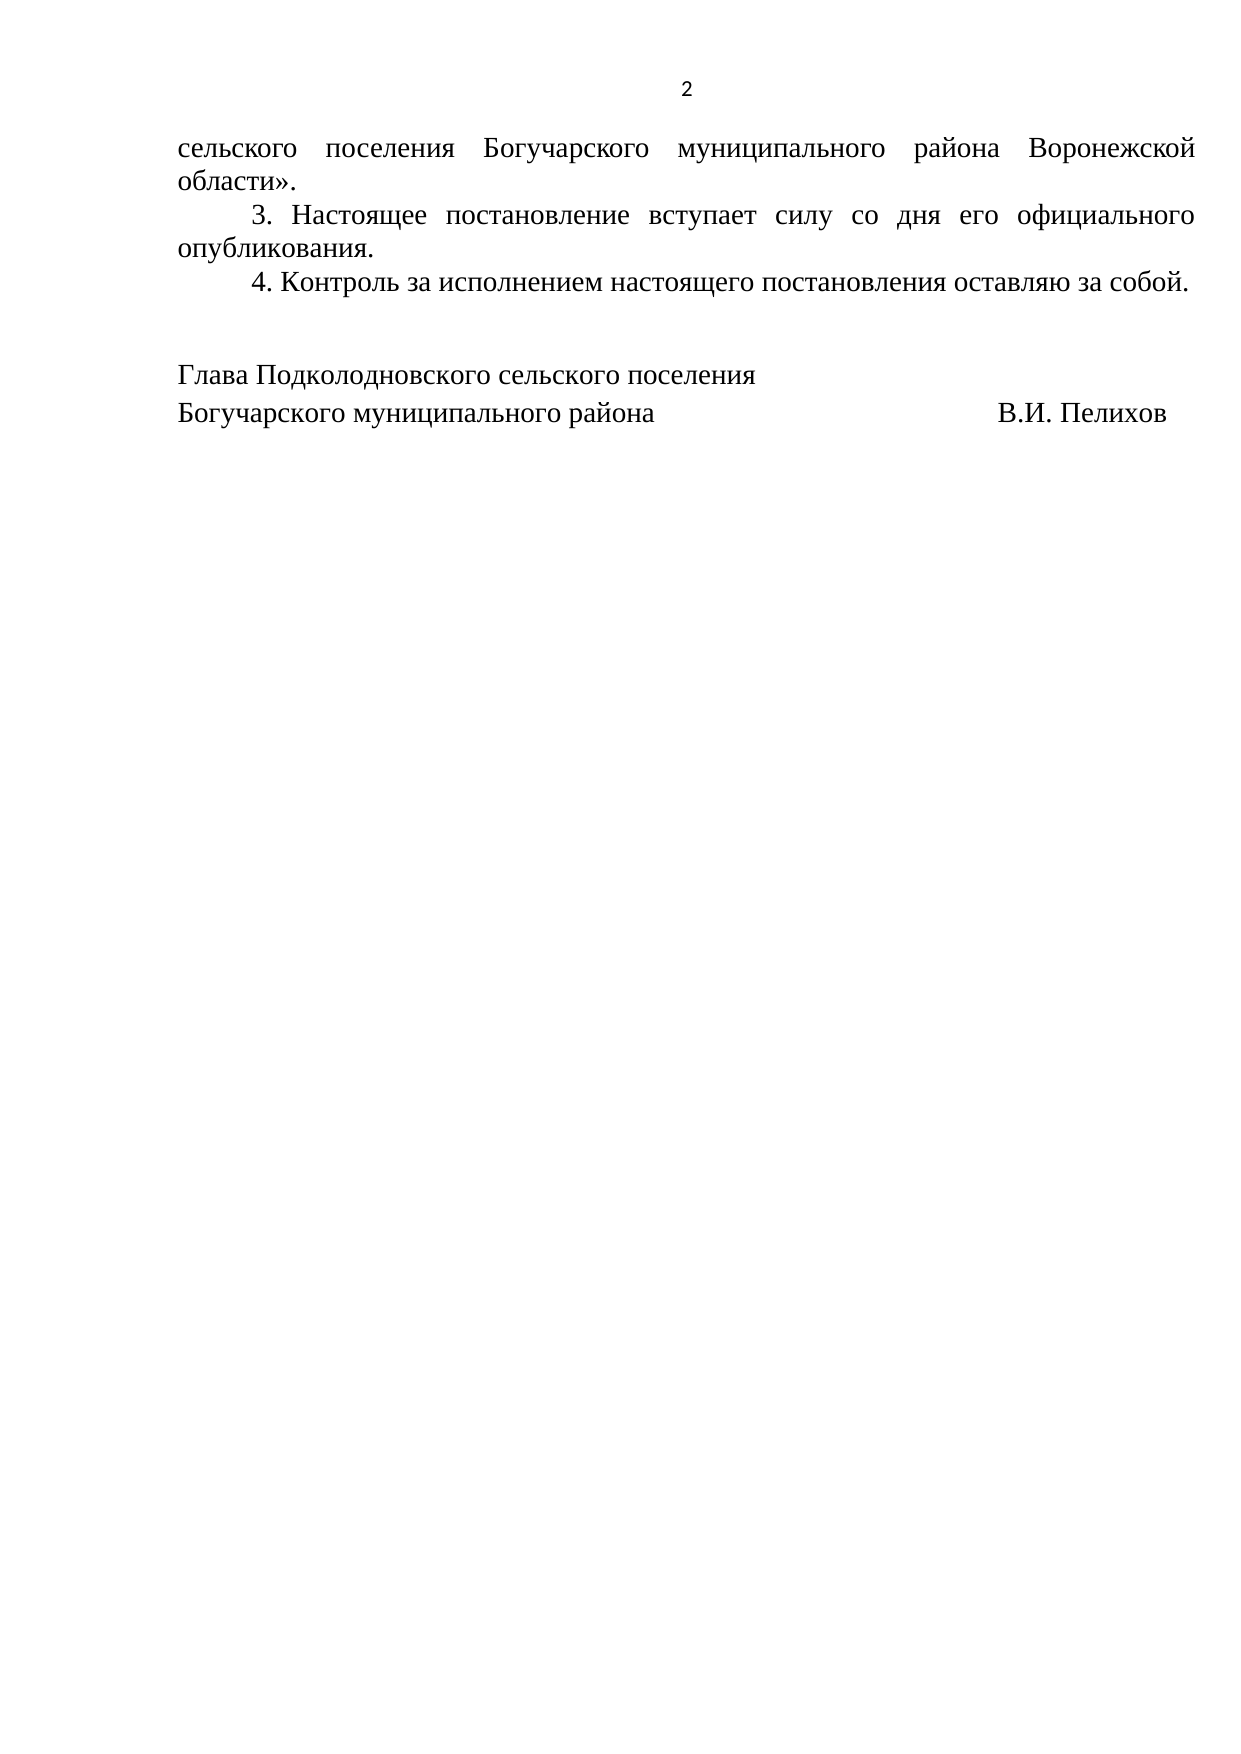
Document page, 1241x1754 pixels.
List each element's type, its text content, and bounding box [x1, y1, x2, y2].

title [177, 130, 1196, 197]
text 3. Настоящее постановление вступает силу со дня его официального опубликования. [177, 197, 1196, 264]
text 4. Контроль за исполнением настоящего постановления оставляю за собой. [177, 264, 1196, 297]
text Богучарского муниципального района В.И. Пелихов [177, 395, 1196, 429]
text Глава Подколодновского сельского поселения [177, 357, 1196, 390]
